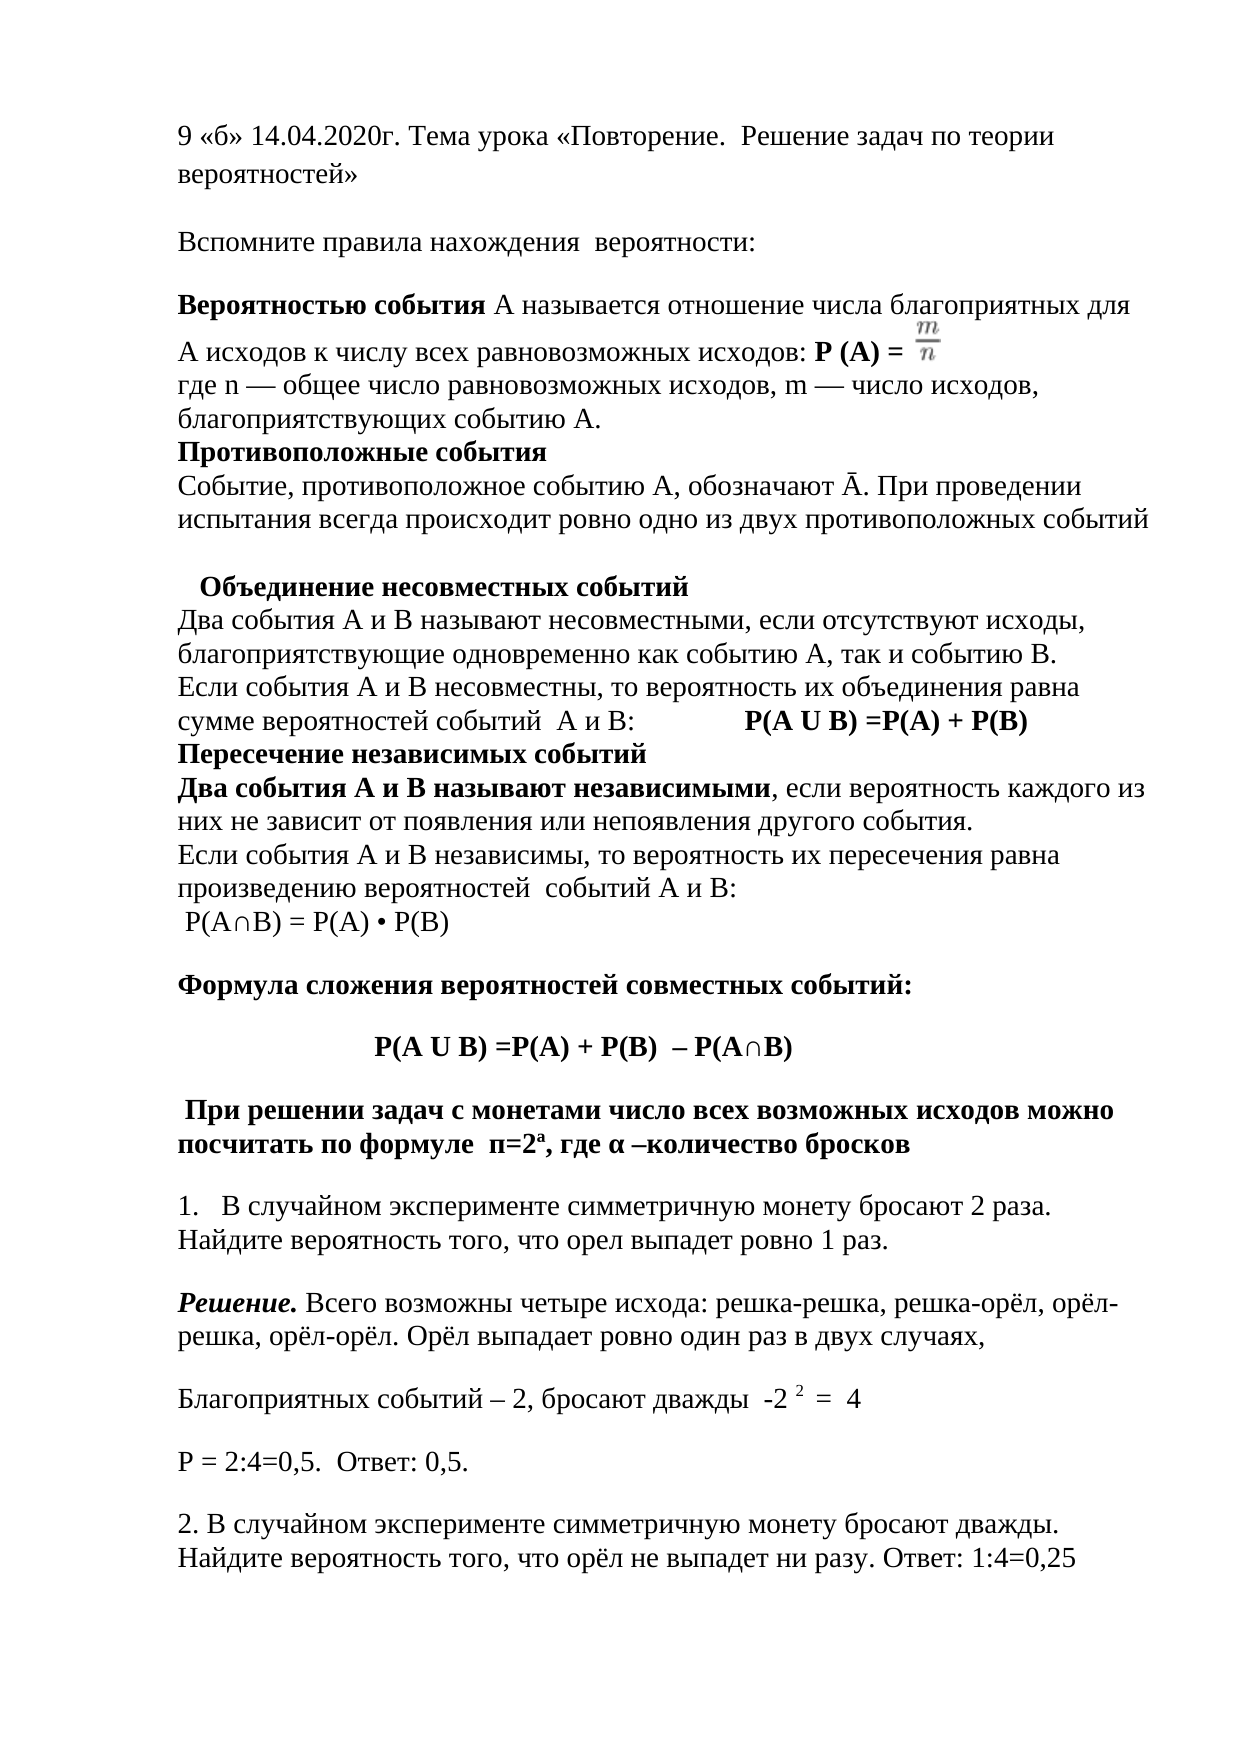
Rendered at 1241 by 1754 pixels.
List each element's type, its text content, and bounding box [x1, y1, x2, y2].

text При решении задач с монетами число всех возможных исходов можно посчитать по формуле п=2ª, где α –количество бросков [177, 1092, 1152, 1159]
text Формула сложения вероятностей совместных событий: [177, 967, 1152, 1000]
text 2. В случайном эксперименте симметричную монету бросают дважды. Найдите вероятность того, что орёл не выпадет ни разу. Ответ: 1:4=0,25 [177, 1506, 1152, 1573]
text Вспомните правила нахождения вероятности: [177, 224, 1152, 258]
text Благоприятных событий – 2, бросают дважды -2 2 = 4 [177, 1381, 1152, 1414]
text P(A U B) =P(A) + P(B) – P(A∩B) [177, 1029, 1152, 1063]
picture [911, 320, 941, 362]
text Вероятностью события A называется отношение числа благоприятных для A исходов к числу всех равновозможных исходов: Р (А) = где n — общее число равновозможных исходов, m — число исходов, благоприятствующих событию A. Противоположные события Событие, противоположное событию A, обозначают Ā. При проведении испытания всегда происходит ровно одно из двух противоположных событий Объединение несовместных событий Два события A и B называют несовместными, если отсутствуют исходы, благоприятствующие одновременно как событию A, так и событию B. Если события A и B несовместны, то вероятность их объединения равна сумме вероятностей событий A и B: P(A U B) =P(A) + P(B) Пересечение независимых событий Два события A и B называют независимыми, если вероятность каждого из них не зависит от появления или непоявления другого события. Если события A и B независимы, то вероятность их пересечения равна произведению вероятностей событий A и B: P(A∩B) = P(A) • P(B) [177, 287, 1152, 938]
text 1. В случайном эксперименте симметричную монету бросают 2 раза. Найдите вероятность того, что орел выпадет ровно 1 раз. [177, 1188, 1152, 1256]
text 9 «б» 14.04.2020г. Тема урока «Повторение. Решение задач по теории вероятностей» [177, 118, 1152, 190]
text Решение. Всего возможны четыре исхода: решка-решка, решка-орёл, орёл-решка, орёл-орёл. Орёл выпадает ровно один раз в двух случаях, [177, 1285, 1152, 1352]
text Р = 2:4=0,5. Ответ: 0,5. [177, 1444, 1152, 1477]
